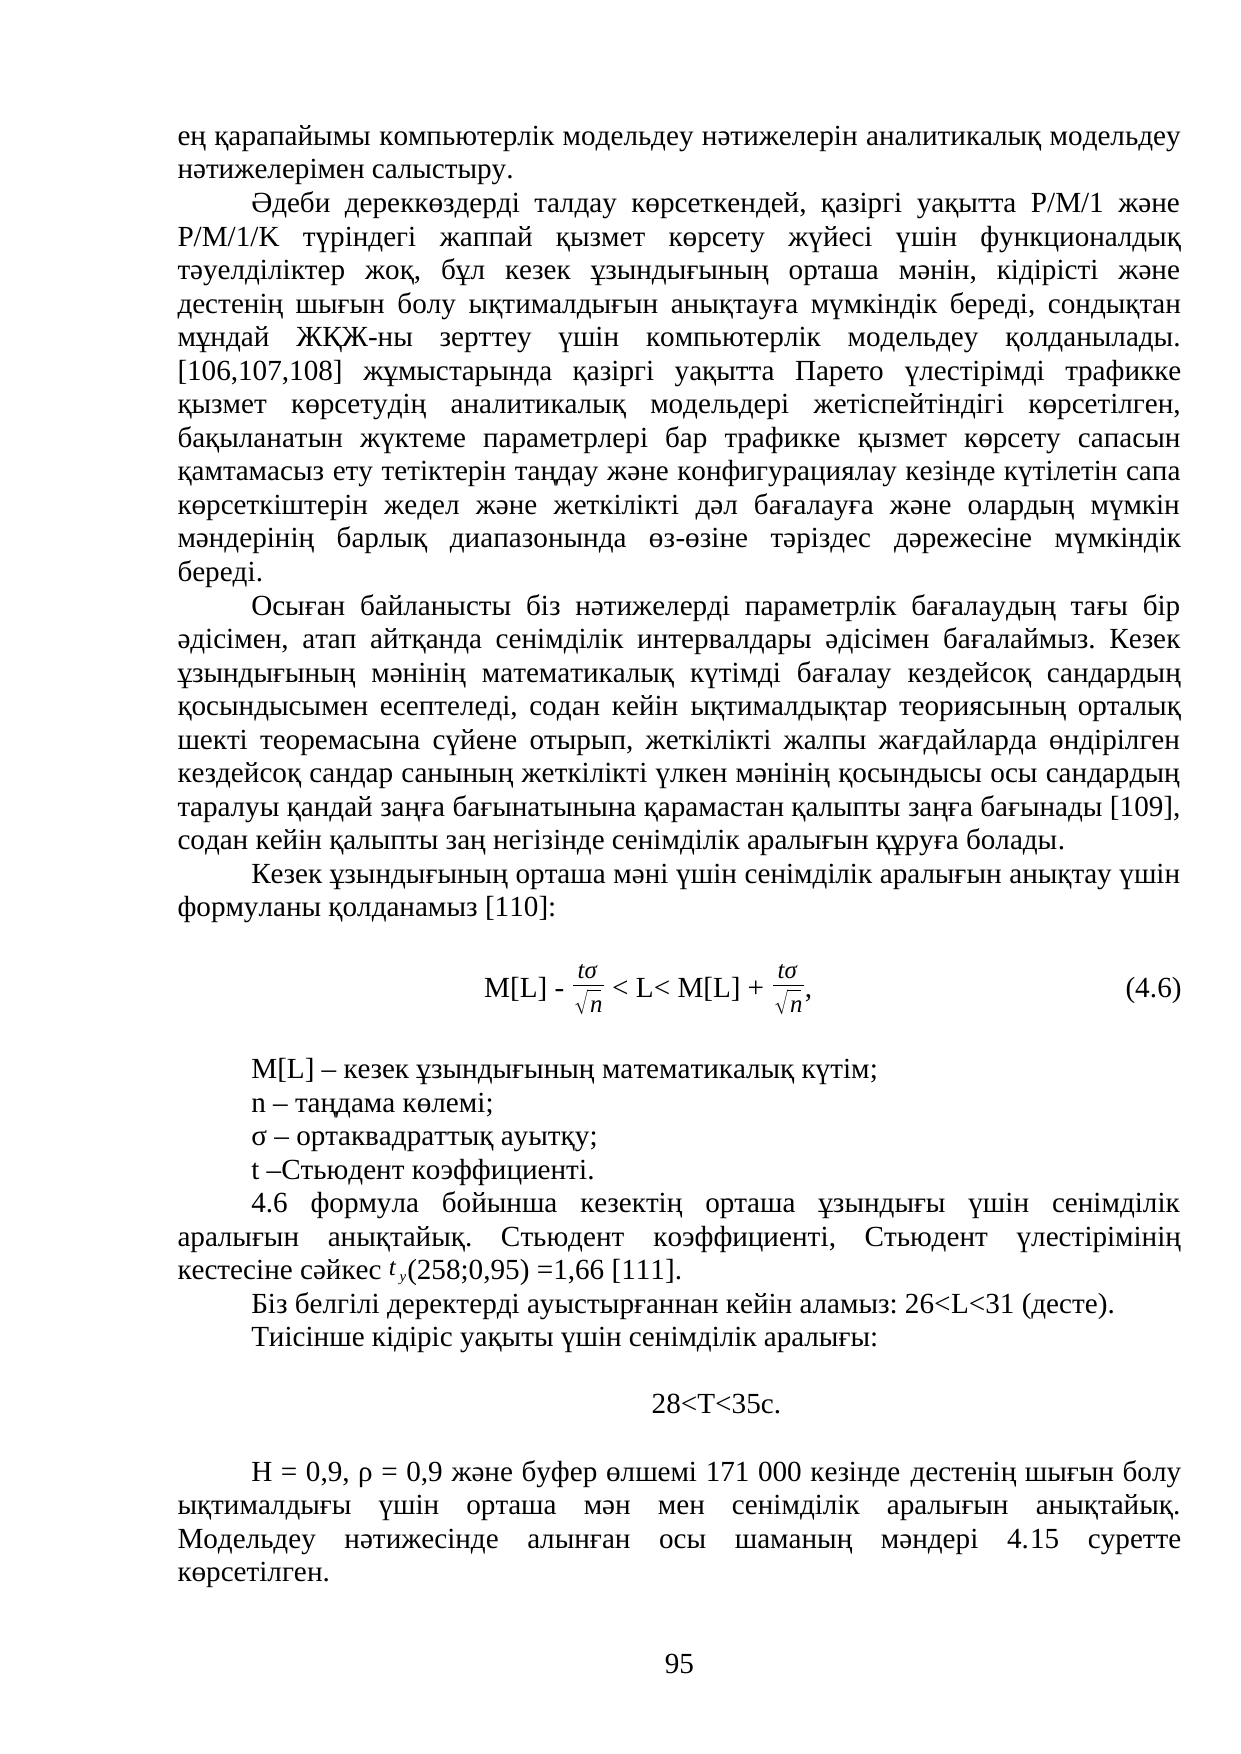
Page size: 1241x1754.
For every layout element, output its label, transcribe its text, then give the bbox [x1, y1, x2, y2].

text t –Стьюдент коэффициенті. [177, 1152, 1181, 1185]
text Осыған байланысты біз нәтижелерді параметрлік бағалаудың тағы бір әдісімен, атап айтқанда сенімділік интервалдары әдісімен бағалаймыз. Кезек ұзындығының мәнінің математикалық күтімді бағалау кездейсоқ сандардың қосындысымен есептеледі, содан кейін ықтималдықтар теориясының орталық шекті теоремасына сүйене отырып, жеткілікті жалпы жағдайларда өндірілген кездейсоқ сандар санының жеткілікті үлкен мәнінің қосындысы осы сандардың таралуы қандай заңға бағынатынына қарамастан қалыпты заңға бағынады [109], содан кейін қалыпты заң негізінде сенімділік аралығын құруға болады. [177, 588, 1181, 856]
text Біз белгілі деректерді ауыстырғаннан кейін аламыз: 26<L<31 (десте). [177, 1286, 1181, 1319]
text Кезек ұзындығының орташа мәні үшін сенімділік аралығын анықтау үшін формуланы қолданамыз [110]: [177, 856, 1181, 923]
text 28<T<35с. [177, 1387, 1181, 1420]
text σ – ортаквадраттық ауытқу; [177, 1118, 1181, 1152]
text Тиісінше кідіріс уақыты үшін сенімділік аралығы: [177, 1319, 1181, 1353]
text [177, 118, 1181, 185]
text H = 0,9, ρ = 0,9 және буфер өлшемі 171 000 кезінде дестенің шығын болу ықтималдығы үшін орташа мән мен сенімділік аралығын анықтайық. Модельдеу нәтижесінде алынған осы шаманың мәндері 4.15 суретте көрсетілген. [177, 1454, 1181, 1588]
text M[L] - < L< M[L] + , (4.6) [177, 957, 1181, 1018]
text M[L] – кезек ұзындығының математикалық күтім; [177, 1051, 1181, 1085]
text 4.6 формула бойынша кезектің орташа ұзындығы үшін сенімділік аралығын анықтайық. Стьюдент коэффициенті, Стьюдент үлестірімінің кестесіне сәйкес (258;0,95) =1,66 [111]. [177, 1185, 1181, 1286]
text Әдеби дереккөздерді талдау көрсеткендей, қазіргі уақытта P/M/1 және P/M/1/K түріндегі жаппай қызмет көрсету жүйесі үшін функционалдық тәуелділіктер жоқ, бұл кезек ұзындығының орташа мәнін, кідірісті және дестенің шығын болу ықтималдығын анықтауға мүмкіндік береді, сондықтан мұндай ЖҚЖ-ны зерттеу үшін компьютерлік модельдеу қолданылады. [106,107,108] жұмыстарында қазіргі уақытта Парето үлестірімді трафикке қызмет көрсетудің аналитикалық модельдері жетіспейтіндігі көрсетілген, бақыланатын жүктеме параметрлері бар трафикке қызмет көрсету сапасын қамтамасыз ету тетіктерін таңдау және конфигурациялау кезінде күтілетін сапа көрсеткіштерін жедел және жеткілікті дәл бағалауға және олардың мүмкін мәндерінің барлық диапазонында өз-өзіне тәріздес дәрежесіне мүмкіндік береді. [177, 185, 1181, 588]
text n – таңдама көлемі; [177, 1085, 1181, 1118]
